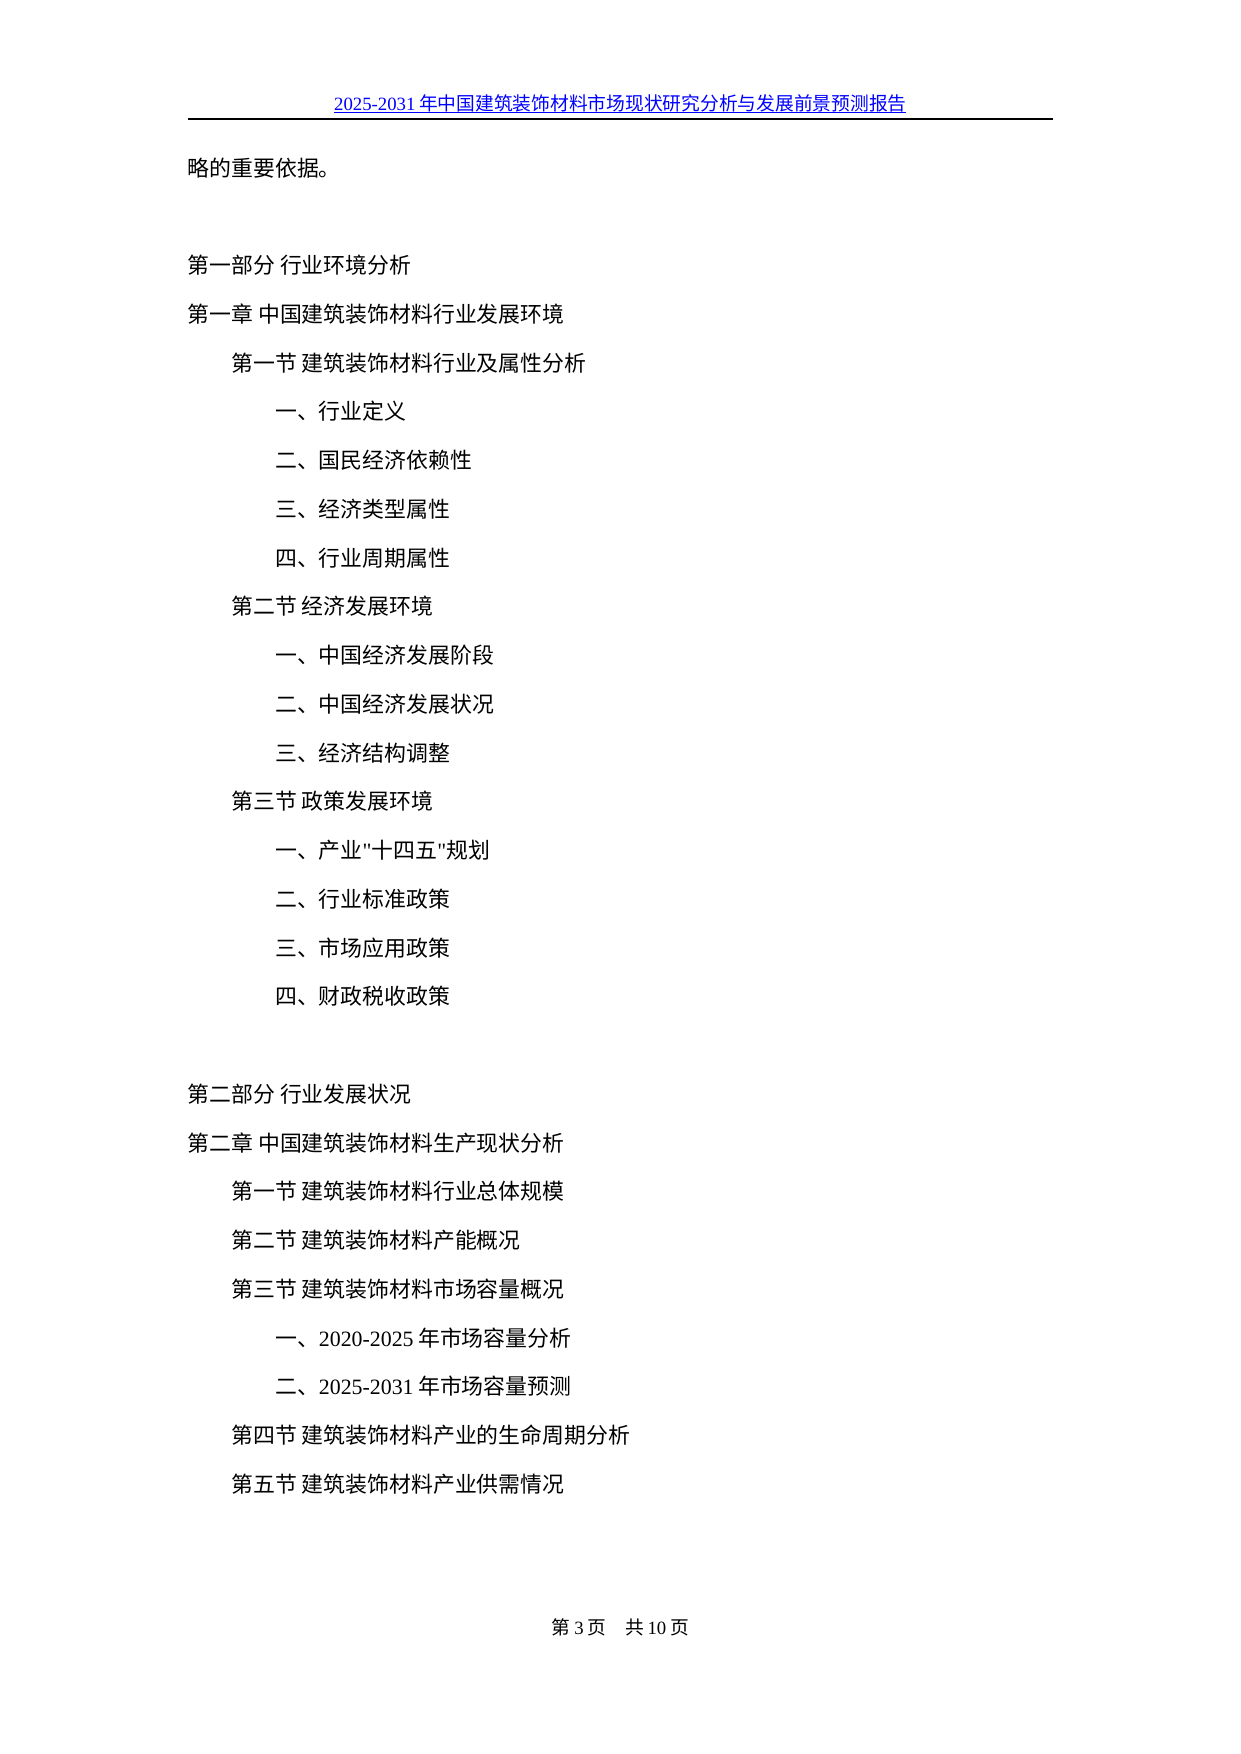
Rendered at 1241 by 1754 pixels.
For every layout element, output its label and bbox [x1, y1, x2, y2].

text [187, 150, 1053, 1499]
